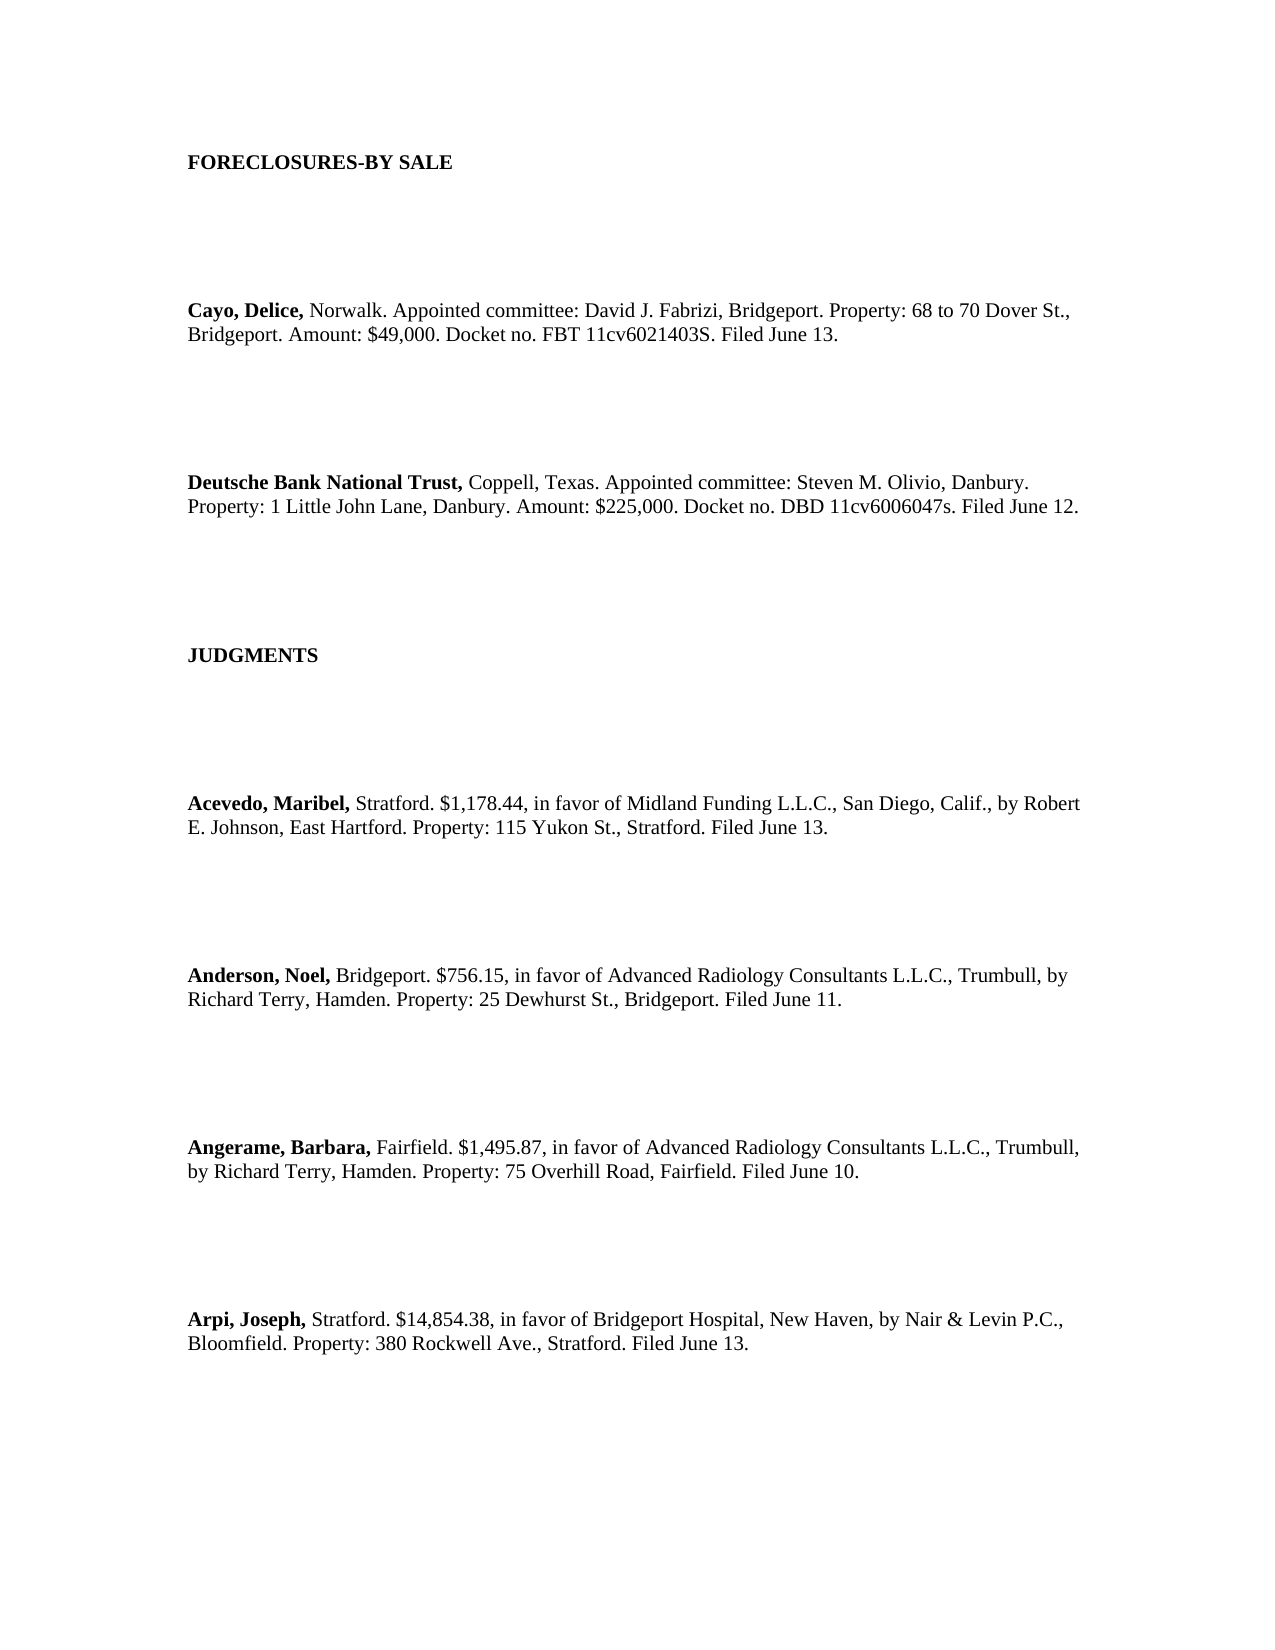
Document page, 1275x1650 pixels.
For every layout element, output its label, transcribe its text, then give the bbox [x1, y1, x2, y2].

text Angerame, Barbara, Fairfield. $1,495.87, in favor of Advanced Radiology Consultants L.L.C., Trumbull, by Richard Terry, Hamden. Property: 75 Overhill Road, Fairfield. Filed June 10. [187, 1135, 1087, 1183]
text Deutsche Bank National Trust, Coppell, Texas. Appointed committee: Steven M. Olivio, Danbury. Property: 1 Little John Lane, Danbury. Amount: $225,000. Docket no. DBD 11cv6006047s. Filed June 12. [187, 470, 1087, 518]
text JUDGMENTS [187, 642, 1087, 667]
text Cayo, Delice, Norwalk. Appointed committee: David J. Fabrizi, Bridgeport. Property: 68 to 70 Dover St., Bridgeport. Amount: $49,000. Docket no. FBT 11cv6021403S. Filed June 13. [187, 298, 1087, 346]
text Anderson, Noel, Bridgeport. $756.15, in favor of Advanced Radiology Consultants L.L.C., Trumbull, by Richard Terry, Hamden. Property: 25 Dewhurst St., Bridgeport. Filed June 11. [187, 963, 1087, 1011]
text Arpi, Joseph, Stratford. $14,854.38, in favor of Bridgeport Hospital, New Haven, by Nair & Levin P.C., Bloomfield. Property: 380 Rockwell Ave., Stratford. Filed June 13. [187, 1307, 1087, 1355]
text Acevedo, Maribel, Stratford. $1,178.44, in favor of Midland Funding L.L.C., San Diego, Calif., by Robert E. Johnson, East Hartford. Property: 115 Yukon St., Stratford. Filed June 13. [187, 791, 1087, 839]
text FORECLOSURES-BY SALE [187, 150, 1087, 174]
